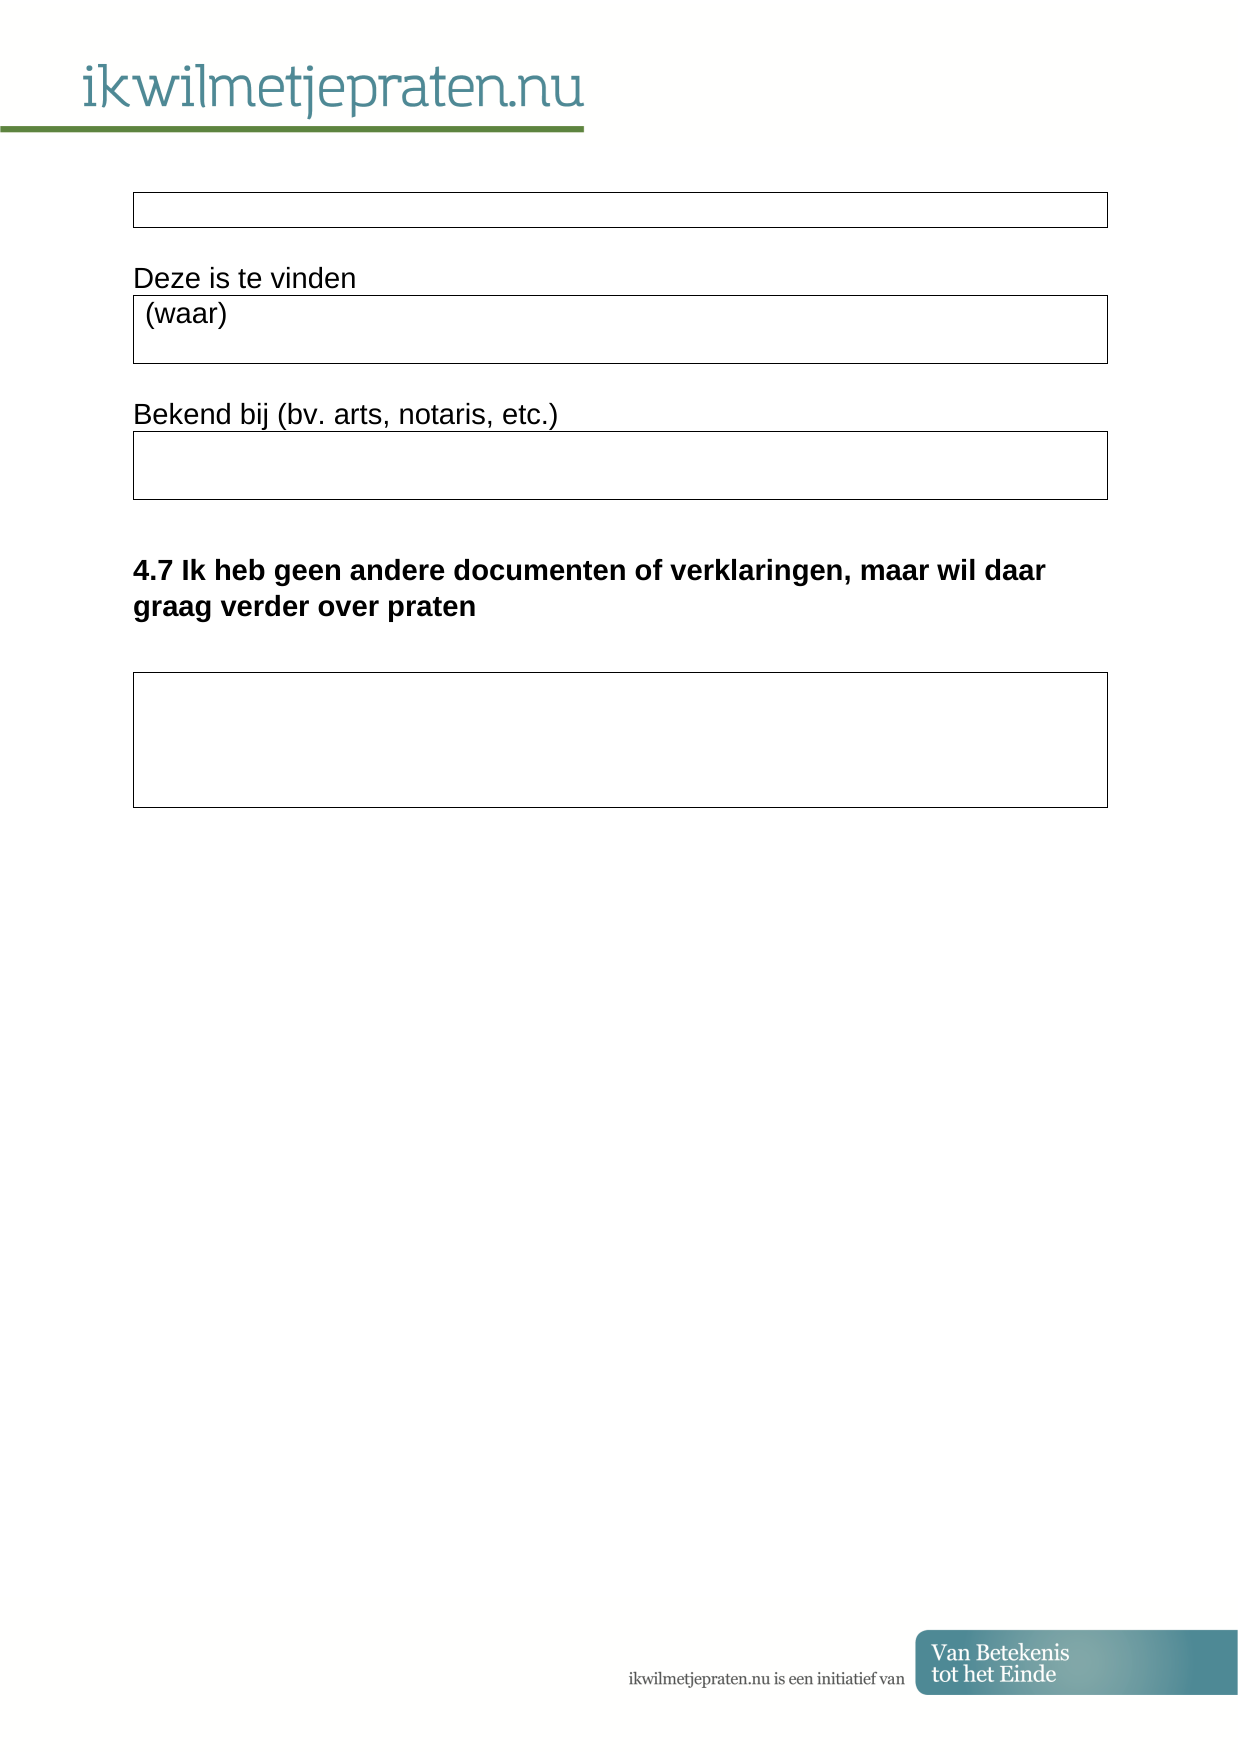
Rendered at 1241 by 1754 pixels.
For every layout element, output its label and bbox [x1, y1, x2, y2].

picture [0, 4, 1238, 146]
picture [0, 1597, 1236, 1752]
